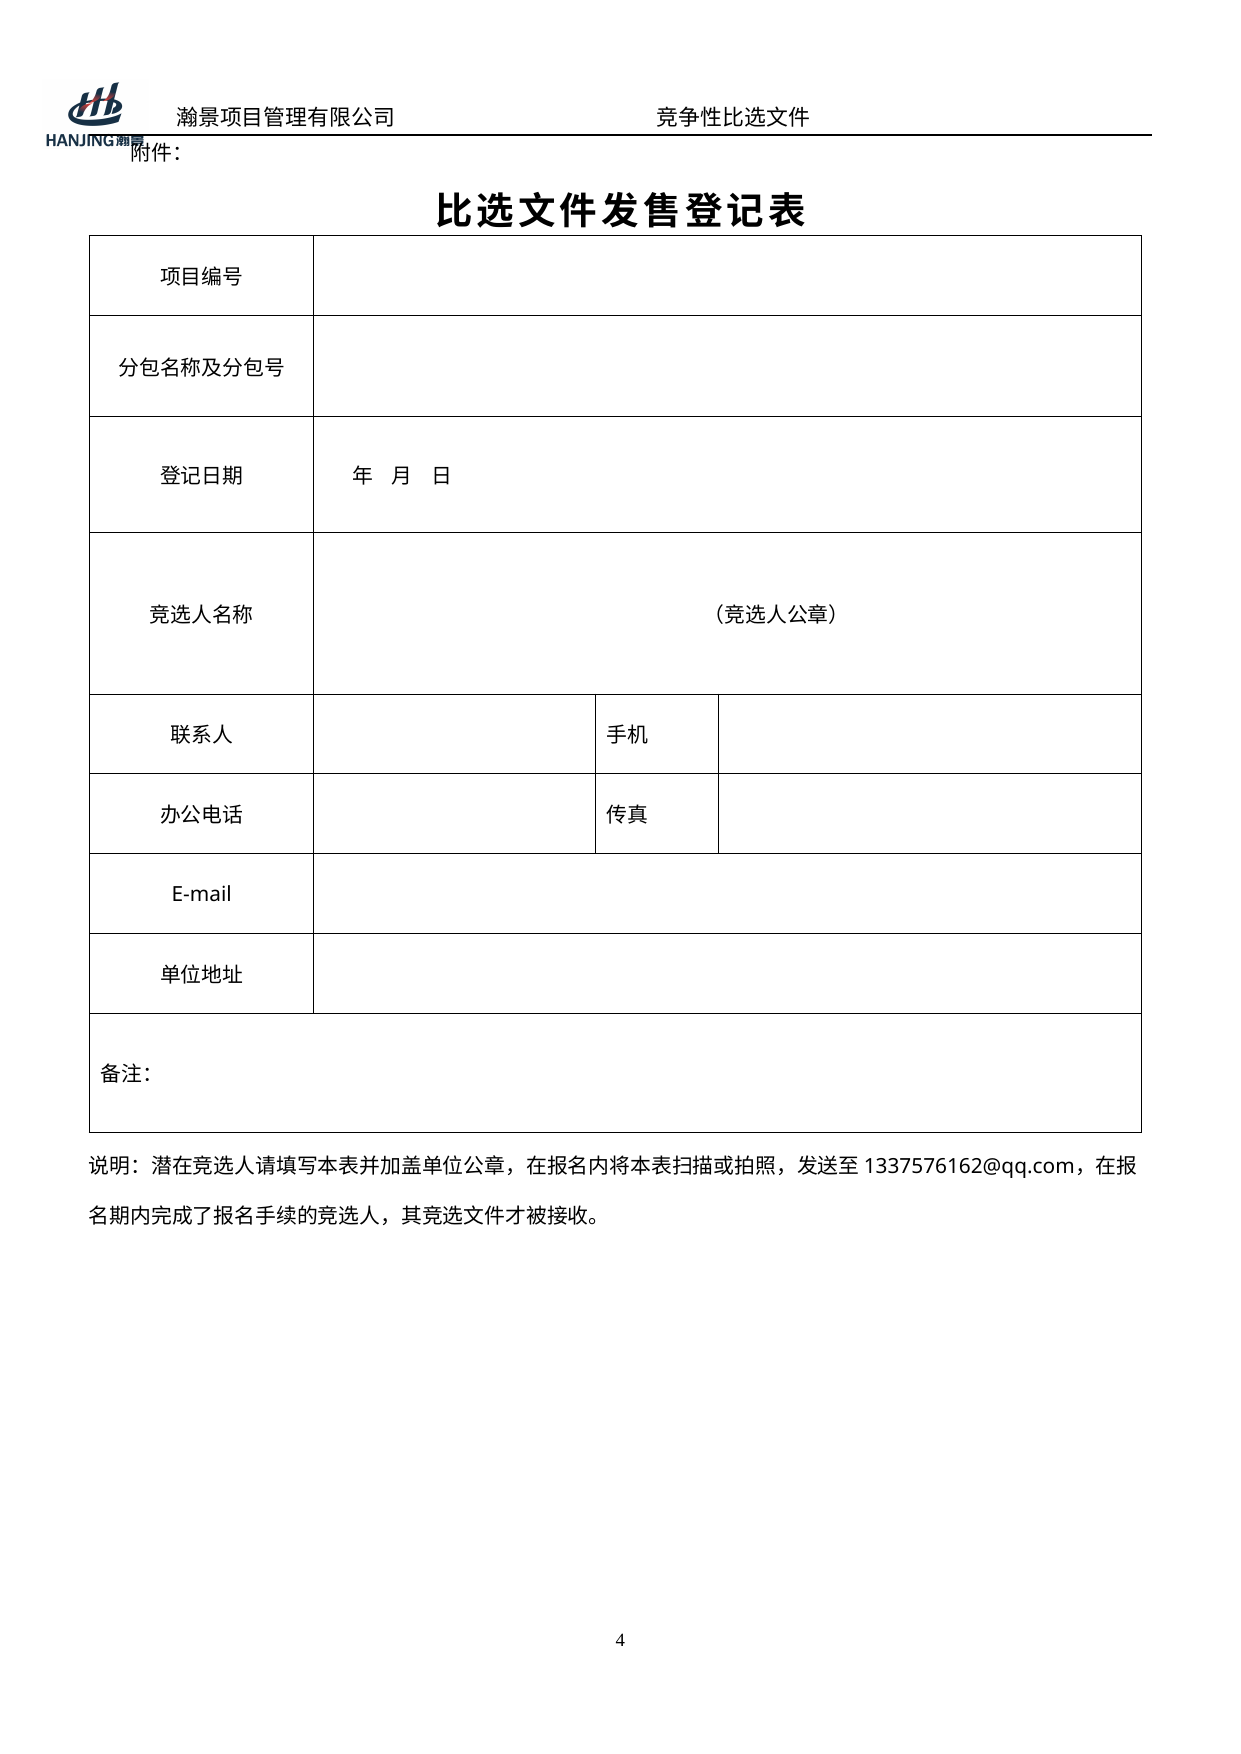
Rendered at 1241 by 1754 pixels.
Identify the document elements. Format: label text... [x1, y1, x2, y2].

table_cell 办公电话 [90, 774, 313, 853]
picture [41, 79, 150, 149]
table_cell [314, 316, 1141, 416]
table_cell （竞选人公章） [314, 533, 1141, 693]
table_cell 联系人 [90, 695, 313, 773]
table_cell [314, 934, 1141, 1013]
table_header [314, 236, 1141, 315]
table_cell [314, 774, 595, 853]
table_cell 传真 [596, 774, 718, 853]
table_cell 单位地址 [90, 934, 313, 1013]
table_cell [719, 774, 1141, 853]
text 说明：潜在竞选人请填写本表并加盖单位公章，在报名内将本表扫描或拍照，发送至1337576162@qq.com，在报名期内完成了报名手续的竞选人，其竞选文件才被接收。 [88, 1133, 1152, 1233]
table_header 项目编号 [90, 236, 313, 315]
table_cell 竞选人名称 [90, 533, 313, 693]
text 附件： [88, 136, 1152, 166]
table_cell [314, 854, 1141, 933]
table_cell 登记日期 [90, 417, 313, 532]
table_cell E-mail [90, 854, 313, 933]
table_cell 手机 [596, 695, 718, 773]
table_cell 分包名称及分包号 [90, 316, 313, 416]
table_cell 备注： [90, 1014, 1141, 1132]
text 比选文件发售登记表 [88, 181, 1152, 235]
table_cell [719, 695, 1141, 773]
table_cell [314, 695, 595, 773]
table_cell 年 月 日 [314, 417, 1141, 532]
